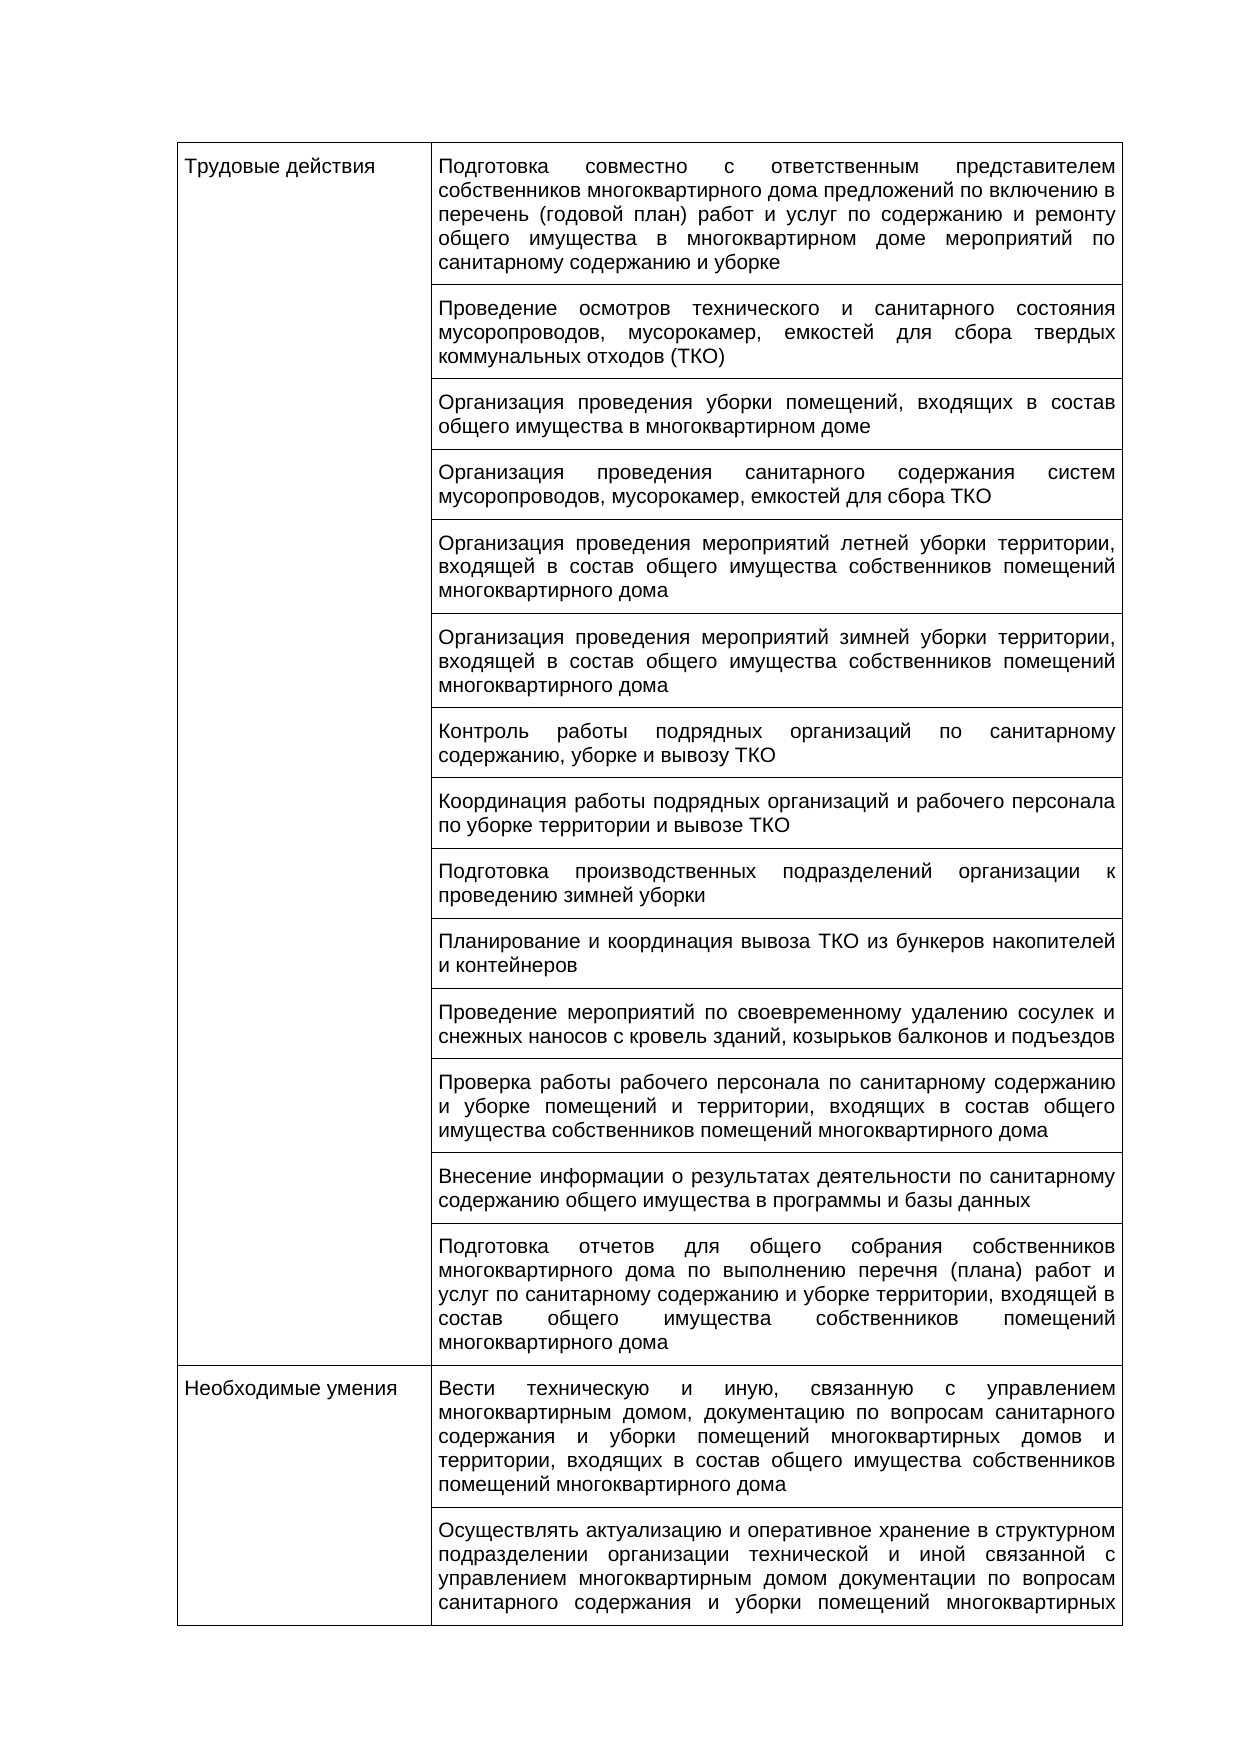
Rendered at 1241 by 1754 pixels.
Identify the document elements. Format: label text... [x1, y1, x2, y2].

table_cell Координация работы подрядных организаций и рабочего персонала по уборке территории и вывозе ТКО [432, 778, 1122, 847]
table_cell Организация проведения мероприятий зимней уборки территории, входящей в состав общего имущества собственников помещений многоквартирного дома [432, 614, 1122, 707]
table_cell Внесение информации о результатах деятельности по санитарному содержанию общего имущества в программы и базы данных [432, 1153, 1122, 1222]
table_cell Подготовка производственных подразделений организации к проведению зимней уборки [432, 849, 1122, 918]
table_cell Проведение осмотров технического и санитарного состояния мусоропроводов, мусорокамер, емкостей для сбора твердых коммунальных отходов (ТКО) [432, 285, 1122, 378]
table_cell Организация проведения мероприятий летней уборки территории, входящей в состав общего имущества собственников помещений многоквартирного дома [432, 520, 1122, 613]
table_cell Подготовка отчетов для общего собрания собственников многоквартирного дома по выполнению перечня (плана) работ и услуг по санитарному содержанию и уборке территории, входящей в состав общего имущества собственников помещений многоквартирного дома [432, 1224, 1122, 1364]
table_cell Контроль работы подрядных организаций по санитарному содержанию, уборке и вывозу ТКО [432, 708, 1122, 777]
table_cell Организация проведения уборки помещений, входящих в состав общего имущества в многоквартирном доме [432, 379, 1122, 448]
table_cell Проверка работы рабочего персонала по санитарному содержанию и уборке помещений и территории, входящих в состав общего имущества собственников помещений многоквартирного дома [432, 1059, 1122, 1152]
table_cell Вести техническую и иную, связанную с управлением многоквартирным домом, документацию по вопросам санитарного содержания и уборки помещений многоквартирных домов и территории, входящих в состав общего имущества собственников помещений многоквартирного дома [432, 1366, 1122, 1507]
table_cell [432, 1508, 1122, 1625]
table_header Подготовка совместно с ответственным представителем собственников многоквартирного дома предложений по включению в перечень (годовой план) работ и услуг по содержанию и ремонту общего имущества в многоквартирном доме мероприятий по санитарному содержанию и уборке [432, 143, 1122, 284]
table_cell Проведение мероприятий по своевременному удалению сосулек и снежных наносов с кровель зданий, козырьков балконов и подъездов [432, 989, 1122, 1058]
table_header Трудовые действия [178, 143, 431, 1364]
table_cell Планирование и координация вывоза ТКО из бункеров накопителей и контейнеров [432, 919, 1122, 988]
table_cell Необходимые умения [178, 1366, 431, 1625]
table_cell Организация проведения санитарного содержания систем мусоропроводов, мусорокамер, емкостей для сбора ТКО [432, 450, 1122, 519]
